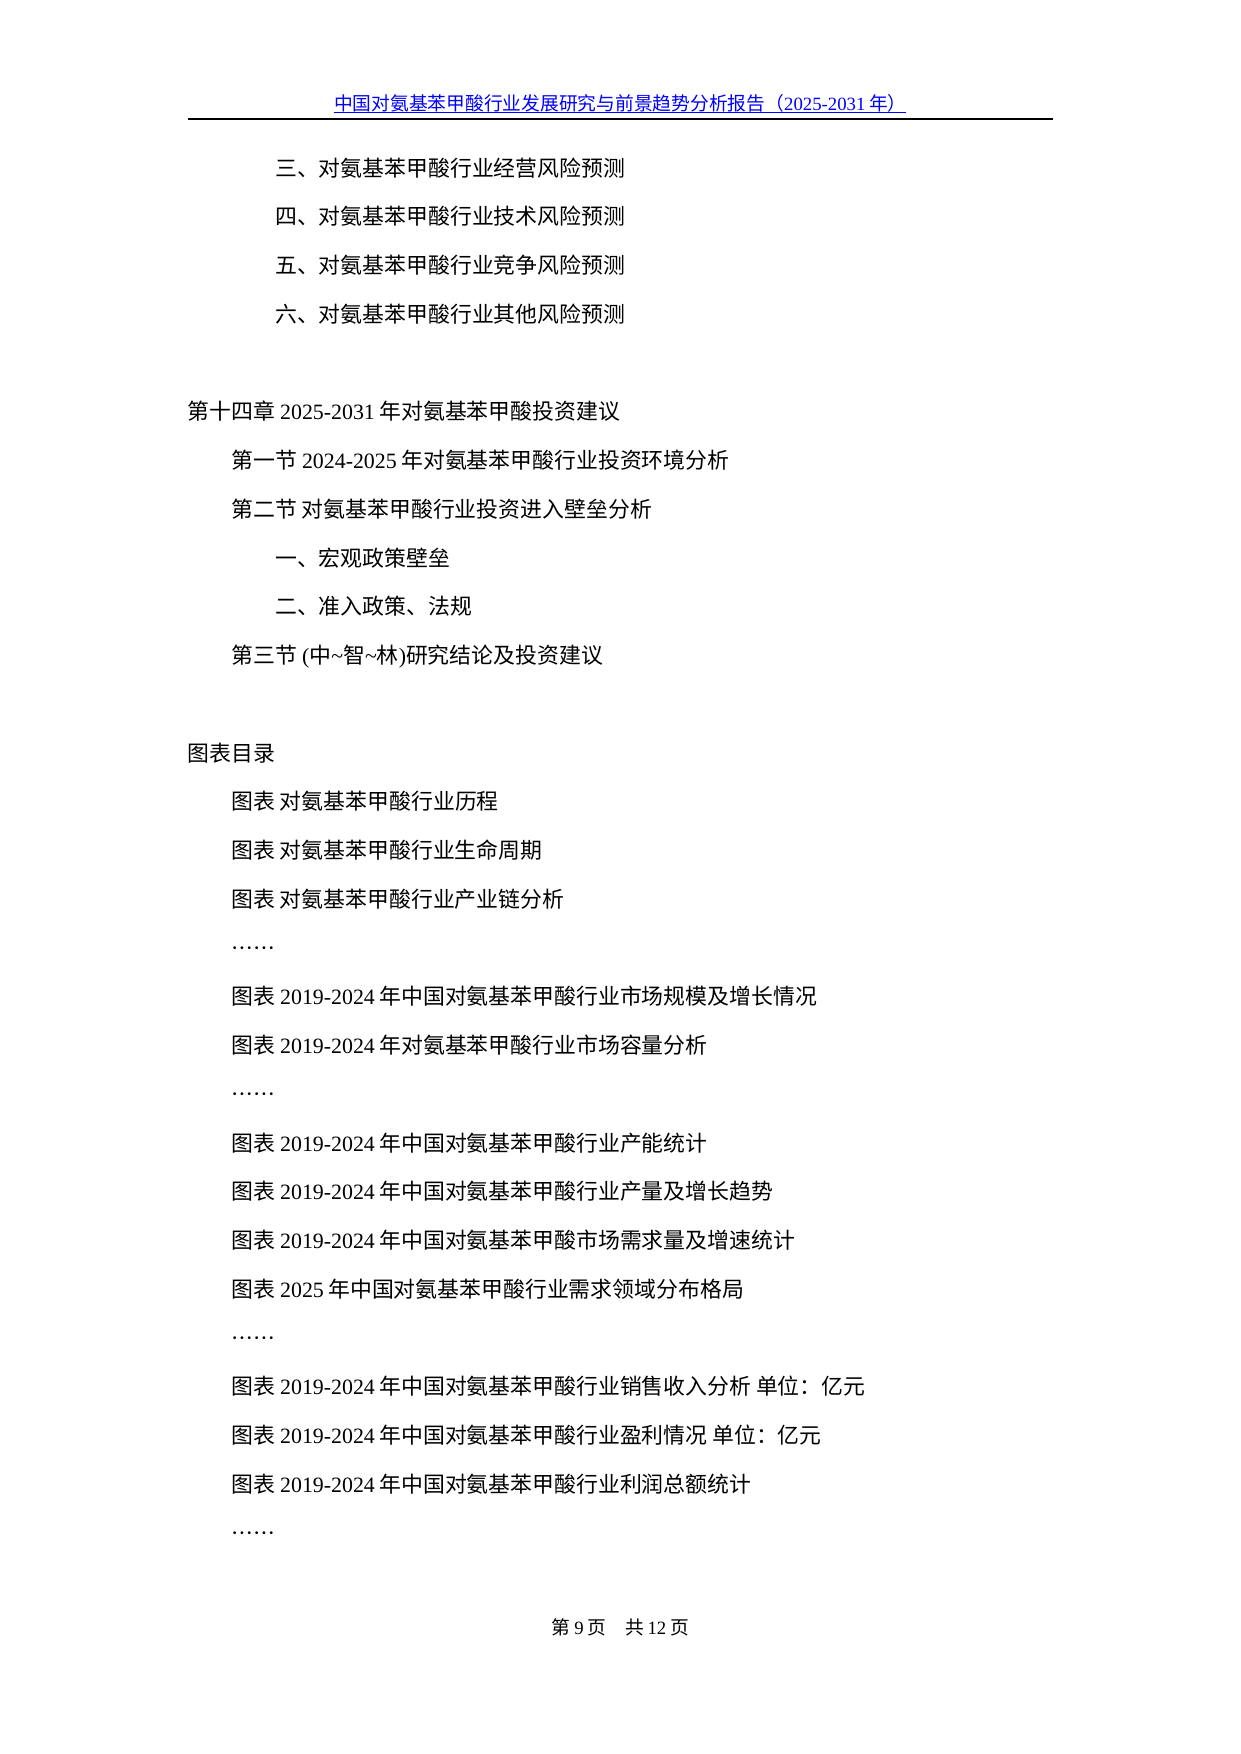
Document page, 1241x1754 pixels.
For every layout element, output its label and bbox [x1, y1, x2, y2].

text [187, 150, 1053, 1548]
